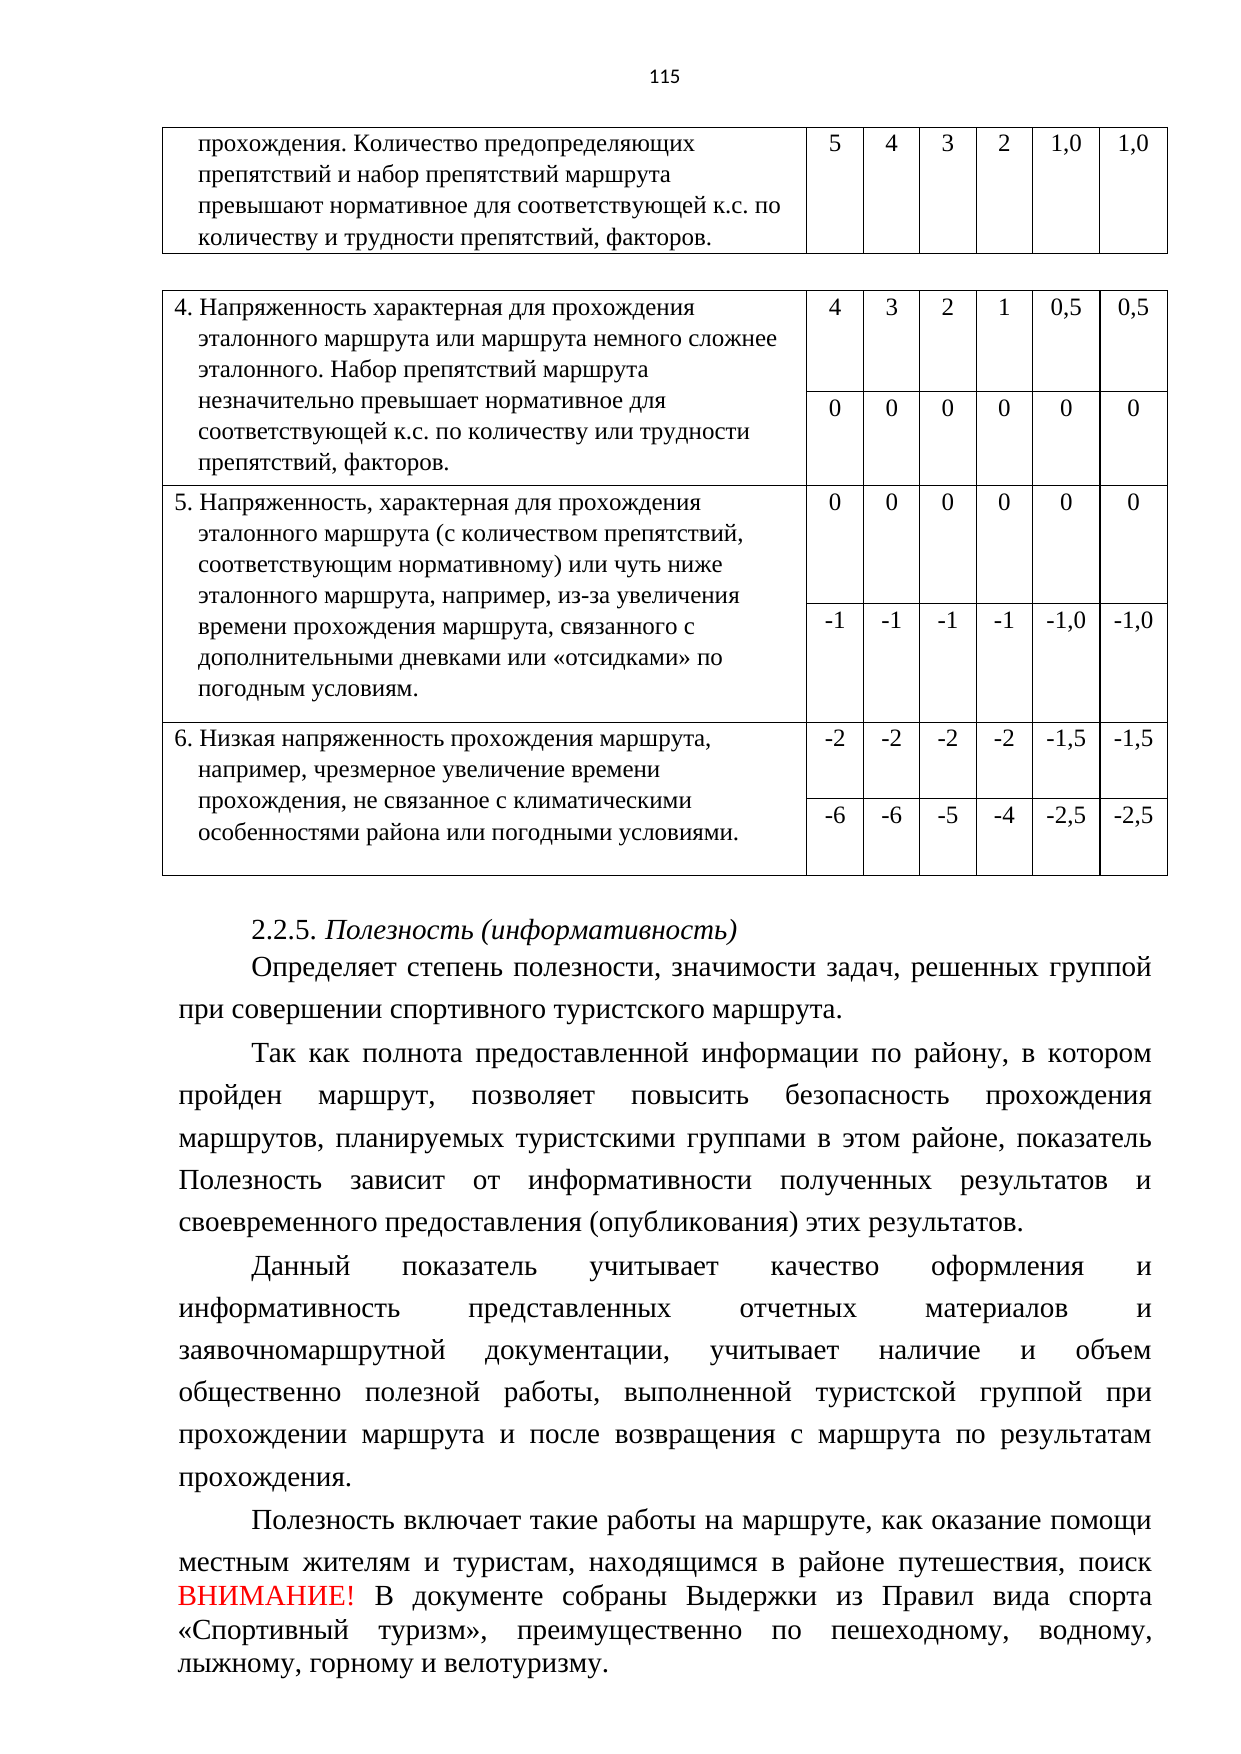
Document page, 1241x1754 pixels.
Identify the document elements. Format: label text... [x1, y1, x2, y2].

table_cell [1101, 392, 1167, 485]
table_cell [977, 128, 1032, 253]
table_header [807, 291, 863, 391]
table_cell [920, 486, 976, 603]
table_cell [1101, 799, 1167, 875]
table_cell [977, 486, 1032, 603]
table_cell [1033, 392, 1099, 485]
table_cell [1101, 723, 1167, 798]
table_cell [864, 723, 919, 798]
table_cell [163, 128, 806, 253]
text Данный показатель учитывает качество оформления и информативность представленных отчетных материалов и заявочномаршрутной документации, учитывает наличие и объем общественно полезной работы, выполненной туристской группой при прохождении маршрута и после возвращения с маршрута по результатам прохождения. [178, 1248, 1152, 1492]
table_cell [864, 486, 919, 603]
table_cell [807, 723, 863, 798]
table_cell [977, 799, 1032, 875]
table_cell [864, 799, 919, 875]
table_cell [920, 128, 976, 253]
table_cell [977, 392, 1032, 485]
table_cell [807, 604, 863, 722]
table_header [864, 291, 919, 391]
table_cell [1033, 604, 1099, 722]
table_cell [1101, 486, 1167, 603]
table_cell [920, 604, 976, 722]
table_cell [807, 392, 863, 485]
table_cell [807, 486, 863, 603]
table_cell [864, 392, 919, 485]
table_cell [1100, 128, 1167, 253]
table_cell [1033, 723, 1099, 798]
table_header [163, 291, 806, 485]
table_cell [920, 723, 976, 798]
text Определяет степень полезности, значимости задач, решенных группой при совершении спортивного туристского маршрута. [178, 949, 1152, 1025]
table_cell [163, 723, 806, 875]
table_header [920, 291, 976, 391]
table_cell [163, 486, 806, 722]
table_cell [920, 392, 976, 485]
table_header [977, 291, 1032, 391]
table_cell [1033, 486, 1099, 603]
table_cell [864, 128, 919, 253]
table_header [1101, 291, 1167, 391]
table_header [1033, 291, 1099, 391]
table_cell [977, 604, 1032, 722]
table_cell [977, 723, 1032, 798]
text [178, 1502, 1152, 1578]
text 2.2.5. Полезность (информативность) [251, 912, 1153, 946]
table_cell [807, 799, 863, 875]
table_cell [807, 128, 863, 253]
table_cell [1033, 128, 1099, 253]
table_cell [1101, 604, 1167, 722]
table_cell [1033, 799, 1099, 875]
text Так как полнота предоставленной информации по району, в котором пройден маршрут, позволяет повысить безопасность прохождения маршрутов, планируемых туристскими группами в этом районе, показатель Полезность зависит от информативности полученных результатов и своевременного предоставления (опубликования) этих результатов. [178, 1035, 1152, 1238]
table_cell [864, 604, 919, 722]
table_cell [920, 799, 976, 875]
